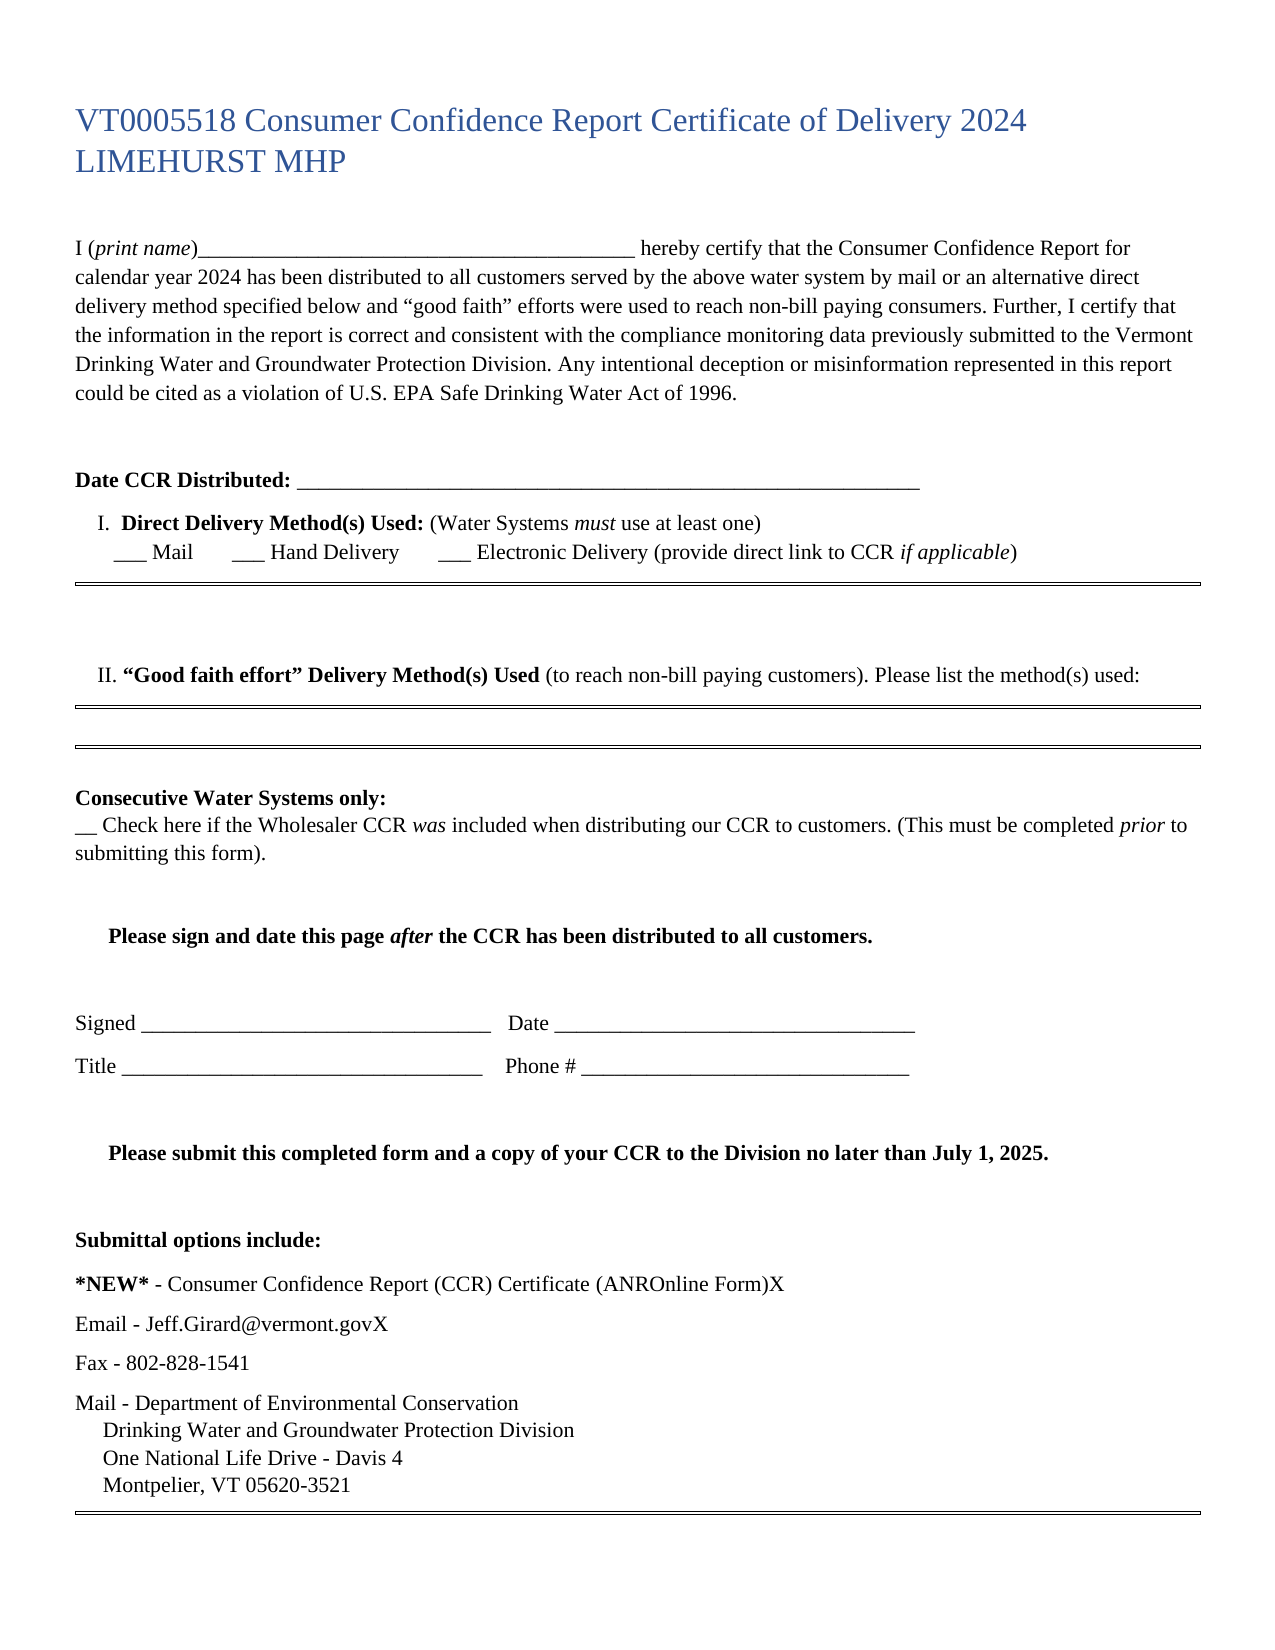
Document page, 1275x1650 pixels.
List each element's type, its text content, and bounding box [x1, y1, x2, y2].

text Submittal options include: [75, 1227, 1200, 1253]
text Please sign and date this page after the CCR has been distributed to all customers. [75, 923, 1200, 948]
text I. Direct Delivery Method(s) Used: (Water Systems must use at least one) ___ Mail ___ Hand Delivery ___ Electronic Delivery (provide direct link to CCR if applicable) [75, 510, 1200, 564]
text I (print name)________________________________________ hereby certify that the Consumer Confidence Report for calendar year 2024 has been distributed to all customers served by the above water system by mail or an alternative direct delivery method specified below and “good faith” efforts were used to reach non-bill paying consumers. Further, I certify that the information in the report is correct and consistent with the compliance monitoring data previously submitted to the Vermont Drinking Water and Groundwater Protection Division. Any intentional deception or misinformation represented in this report could be cited as a violation of U.S. EPA Safe Drinking Water Act of 1996. [75, 235, 1200, 405]
text Date CCR Distributed: _________________________________________________________ [75, 467, 1200, 492]
text Title _________________________________ Phone # ______________________________ [75, 1053, 1200, 1078]
subtitle LIMEHURST MHP [75, 141, 1200, 180]
subtitle VT0005518 Consumer Confidence Report Certificate of Delivery 2024 [75, 100, 1200, 138]
text Signed ________________________________ Date _________________________________ [75, 1010, 1200, 1035]
text II. “Good faith effort” Delivery Method(s) Used (to reach non-bill paying customers). Please list the method(s) used: [75, 662, 1200, 687]
text Please submit this completed form and a copy of your CCR to the Division no later than July 1, 2025. [75, 1140, 1200, 1166]
